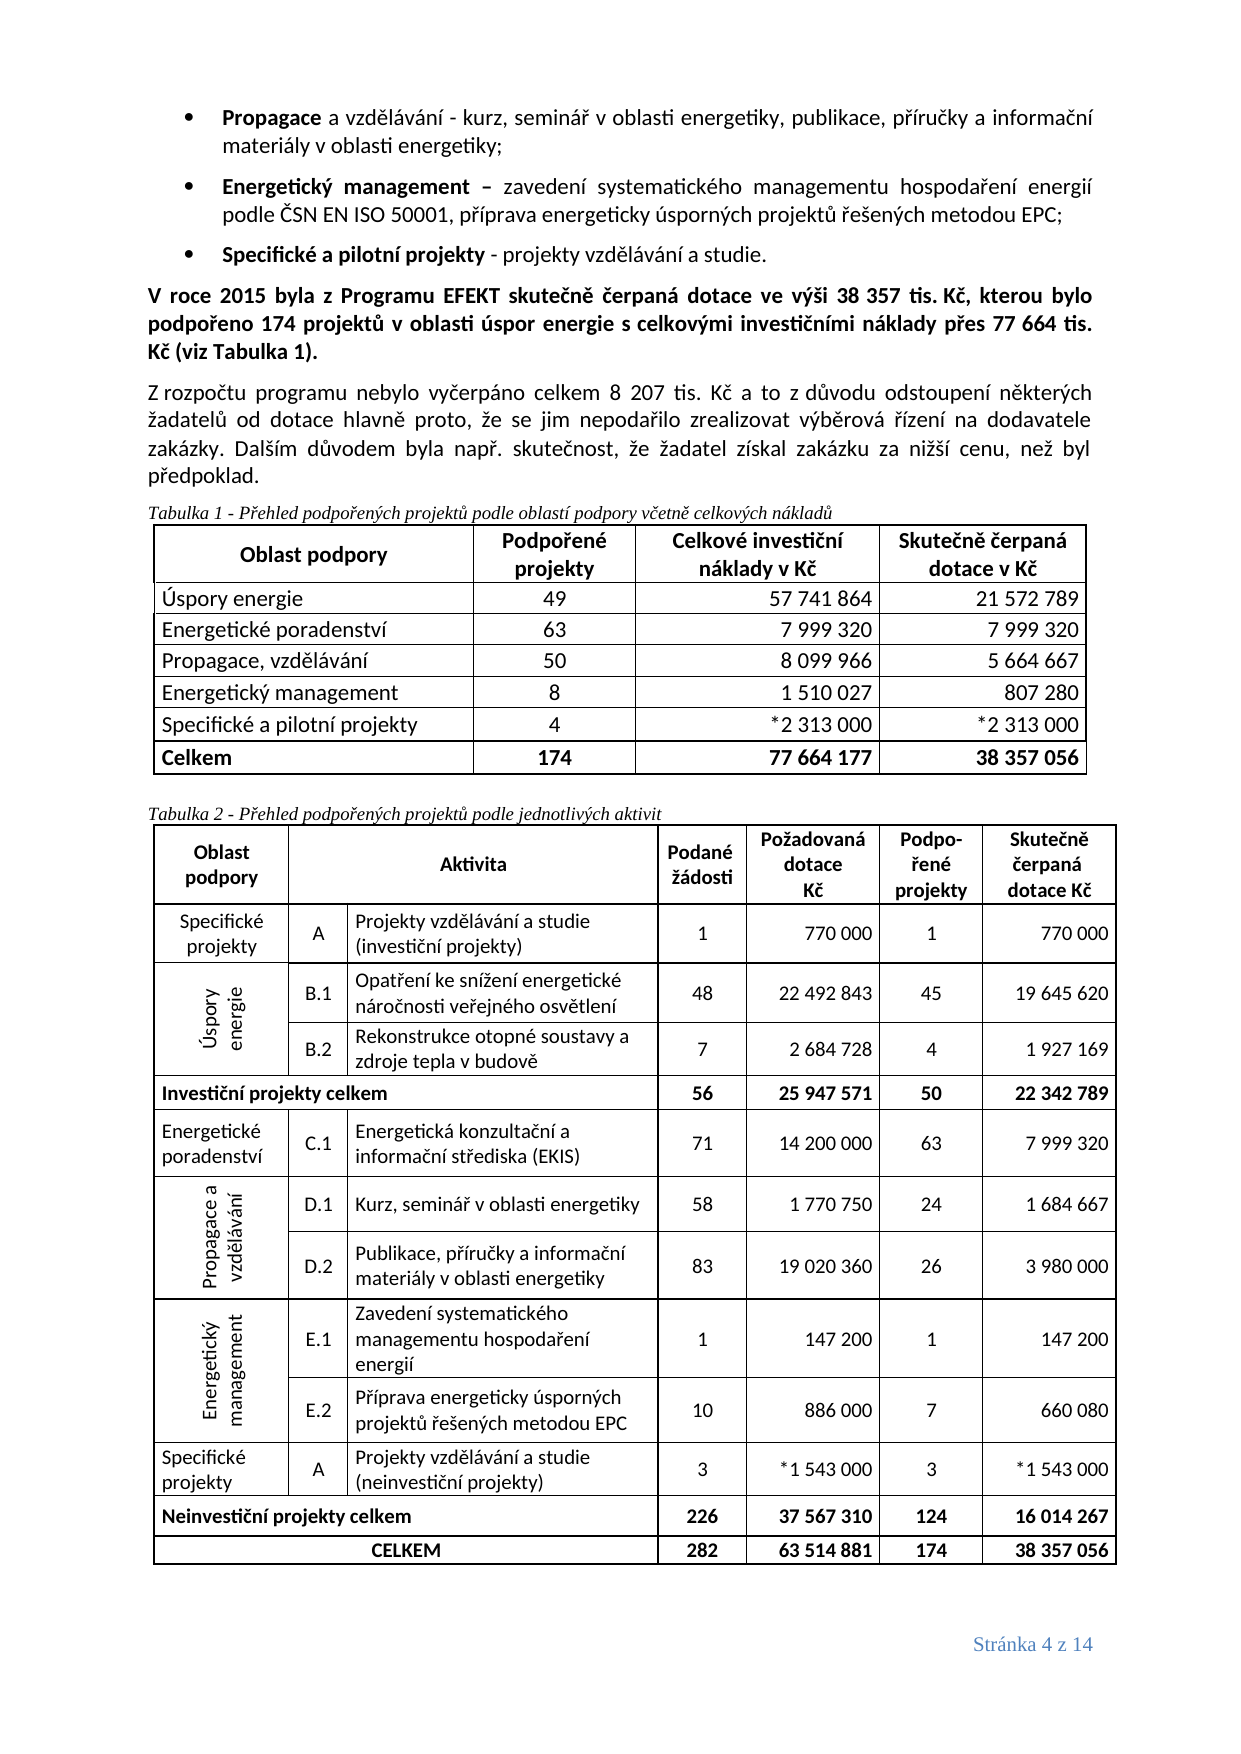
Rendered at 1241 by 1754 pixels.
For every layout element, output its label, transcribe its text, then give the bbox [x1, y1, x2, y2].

table_cell Specifické projekty [155, 1443, 288, 1495]
table_cell 147 200 [983, 1300, 1115, 1377]
table_cell 63 514 881 [747, 1537, 879, 1563]
table_cell Energetická konzultační a informační střediska (EKIS) [348, 1110, 657, 1176]
table_cell 50 [474, 645, 635, 676]
table_cell E.1 [289, 1300, 347, 1377]
table_cell 57 741 864 [636, 583, 879, 613]
table_cell A [289, 905, 347, 962]
table_cell D.2 [289, 1232, 347, 1298]
list Energetický management – zavedení systematického managementu hospodaření energií podle ČSN EN ISO 50001, příprava energeticky úsporných projektů řešených metodou EPC; [185, 172, 1093, 228]
table_cell 174 [474, 742, 635, 772]
table_cell 26 [880, 1232, 982, 1298]
table_cell B.1 [289, 964, 347, 1022]
table_cell Celkem [155, 742, 473, 772]
table_cell 886 000 [747, 1378, 879, 1442]
table_cell 807 280 [880, 677, 1085, 707]
table_cell *2 313 000 [880, 708, 1085, 740]
table_cell *1 543 000 [747, 1443, 879, 1495]
table_cell 7 999 320 [880, 614, 1085, 644]
table_cell 83 [659, 1232, 746, 1298]
table_cell 50 [880, 1076, 982, 1109]
table_cell 56 [659, 1076, 746, 1109]
table_cell 14 200 000 [747, 1110, 879, 1176]
table_cell Specifické a pilotní projekty [155, 708, 473, 740]
table_cell 7 [880, 1378, 982, 1442]
table_cell Projekty vzdělávání a studie (investiční projekty) [348, 905, 657, 962]
table_cell 38 357 056 [983, 1537, 1115, 1563]
table_cell 3 980 000 [983, 1232, 1115, 1298]
text V roce 2015 byla z Programu EFEKT skutečně čerpaná dotace ve výši 38 357 tis. Kč, kterou bylo podpořeno 174 projektů v oblasti úspor energie s celkovými investičními náklady přes 77 664 tis. Kč (viz Tabulka 1). [148, 281, 1093, 365]
table_cell 7 999 320 [636, 614, 879, 644]
table_cell Neinvestiční projekty celkem [155, 1496, 657, 1535]
table_cell 22 342 789 [983, 1076, 1115, 1109]
table_cell 8 099 966 [636, 645, 879, 676]
table_header Podpořené projekty [474, 526, 635, 582]
table_cell 147 200 [747, 1300, 879, 1377]
table_header Podpo- řené projekty [880, 826, 982, 902]
table_cell 38 357 056 [880, 742, 1086, 772]
table_cell Opatření ke snížení energetické náročnosti veřejného osvětlení [348, 964, 657, 1022]
table_cell Zavedení systematického managementu hospodaření energií [348, 1300, 657, 1377]
table_cell Investiční projekty celkem [155, 1076, 657, 1109]
table_cell Propagace a vzdělávání [155, 1177, 288, 1298]
table_cell CELKEM [155, 1537, 657, 1563]
table_cell 19 020 360 [747, 1232, 879, 1298]
table_cell Úspory energie [155, 583, 473, 613]
list Specifické a pilotní projekty - projekty vzdělávání a studie. [185, 241, 1093, 268]
table_cell 1 [880, 1300, 982, 1377]
table_cell C.1 [289, 1110, 347, 1176]
table_cell 1 510 027 [636, 677, 879, 707]
table_cell 3 [880, 1443, 982, 1495]
text Tabulka 1 - Přehled podpořených projektů podle oblastí podpory včetně celkových nákladů [148, 502, 1093, 524]
table_cell 4 [474, 708, 635, 740]
table_cell 1 684 667 [983, 1177, 1115, 1231]
table_cell 770 000 [747, 905, 879, 962]
table_cell Specifické projekty [155, 905, 288, 962]
table_cell 174 [880, 1537, 982, 1563]
table_header Celkové investiční náklady v Kč [636, 526, 879, 582]
table_cell 5 664 667 [880, 645, 1085, 676]
table_header Požadovaná dotace Kč [747, 826, 879, 902]
table_cell Rekonstrukce otopné soustavy a zdroje tepla v budově [348, 1023, 657, 1075]
table_cell 1 927 169 [983, 1023, 1115, 1075]
table_cell Propagace, vzdělávání [155, 645, 473, 676]
table_cell 19 645 620 [983, 964, 1115, 1022]
table_cell B.2 [289, 1023, 347, 1075]
table_cell 7 999 320 [983, 1110, 1115, 1176]
table_cell 770 000 [983, 905, 1115, 962]
table_cell A [289, 1443, 347, 1495]
table_cell Kurz, seminář v oblasti energetiky [348, 1177, 657, 1231]
table_header Oblast podpory [155, 826, 288, 902]
table_cell 1 [659, 1300, 746, 1377]
table_header Oblast podpory [155, 526, 473, 582]
table_header Podané žádosti [659, 826, 746, 902]
table_cell Publikace, příručky a informační materiály v oblasti energetiky [348, 1232, 657, 1298]
table_cell Úspory energie [155, 963, 288, 1075]
table_header Skutečně čerpaná dotace Kč [983, 826, 1115, 902]
table_cell 10 [659, 1378, 746, 1442]
table_cell 1 770 750 [747, 1177, 879, 1231]
table_header Aktivita [289, 826, 657, 902]
table_cell Energetický management [155, 1300, 288, 1442]
table_cell Projekty vzdělávání a studie (neinvestiční projekty) [348, 1443, 657, 1495]
table_cell 24 [880, 1177, 982, 1231]
table_cell E.2 [289, 1378, 347, 1442]
table_cell Energetické poradenství [155, 1110, 288, 1176]
table_cell 16 014 267 [983, 1496, 1115, 1535]
table_cell Příprava energeticky úsporných projektů řešených metodou EPC [348, 1378, 657, 1442]
table_cell 660 080 [983, 1378, 1115, 1442]
table_cell 25 947 571 [747, 1076, 879, 1109]
table_cell 37 567 310 [747, 1496, 879, 1535]
table_cell Energetický management [155, 677, 473, 707]
table_cell 4 [880, 1023, 982, 1075]
table_cell 63 [474, 614, 635, 644]
table_cell 45 [880, 964, 982, 1022]
table_cell 77 664 177 [636, 742, 879, 772]
table_cell D.1 [289, 1177, 347, 1231]
table_cell 21 572 789 [880, 583, 1085, 613]
table_cell *1 543 000 [983, 1443, 1115, 1495]
table_header Skutečně čerpaná dotace v Kč [880, 526, 1085, 582]
table_cell Energetické poradenství [155, 614, 473, 644]
table_cell 7 [659, 1023, 746, 1075]
table_cell 63 [880, 1110, 982, 1176]
table_cell 2 684 728 [747, 1023, 879, 1075]
list Propagace a vzdělávání - kurz, seminář v oblasti energetiky, publikace, příručky a informační materiály v oblasti energetiky; [185, 103, 1093, 159]
table_cell 49 [474, 583, 635, 613]
table_cell 1 [659, 905, 746, 962]
table_cell 124 [880, 1496, 982, 1535]
table_cell 58 [659, 1177, 746, 1231]
table_cell 1 [880, 905, 982, 962]
table_cell 3 [659, 1443, 746, 1495]
table_cell 282 [659, 1537, 746, 1563]
text Tabulka 2 - Přehled podpořených projektů podle jednotlivých aktivit [148, 803, 1093, 824]
table_cell 226 [659, 1496, 746, 1535]
table_cell 71 [659, 1110, 746, 1176]
text Z rozpočtu programu nebylo vyčerpáno celkem 8 207 tis. Kč a to z důvodu odstoupení některých žadatelů od dotace hlavně proto, že se jim nepodařilo zrealizovat výběrová řízení na dodavatele zakázky. Dalším důvodem byla např. skutečnost, že žadatel získal zakázku za nižší cenu, než byl předpoklad. [148, 378, 1093, 490]
table_cell *2 313 000 [636, 708, 879, 740]
table_cell 8 [474, 677, 635, 707]
table_cell 22 492 843 [747, 964, 879, 1022]
table_cell 48 [659, 964, 746, 1022]
